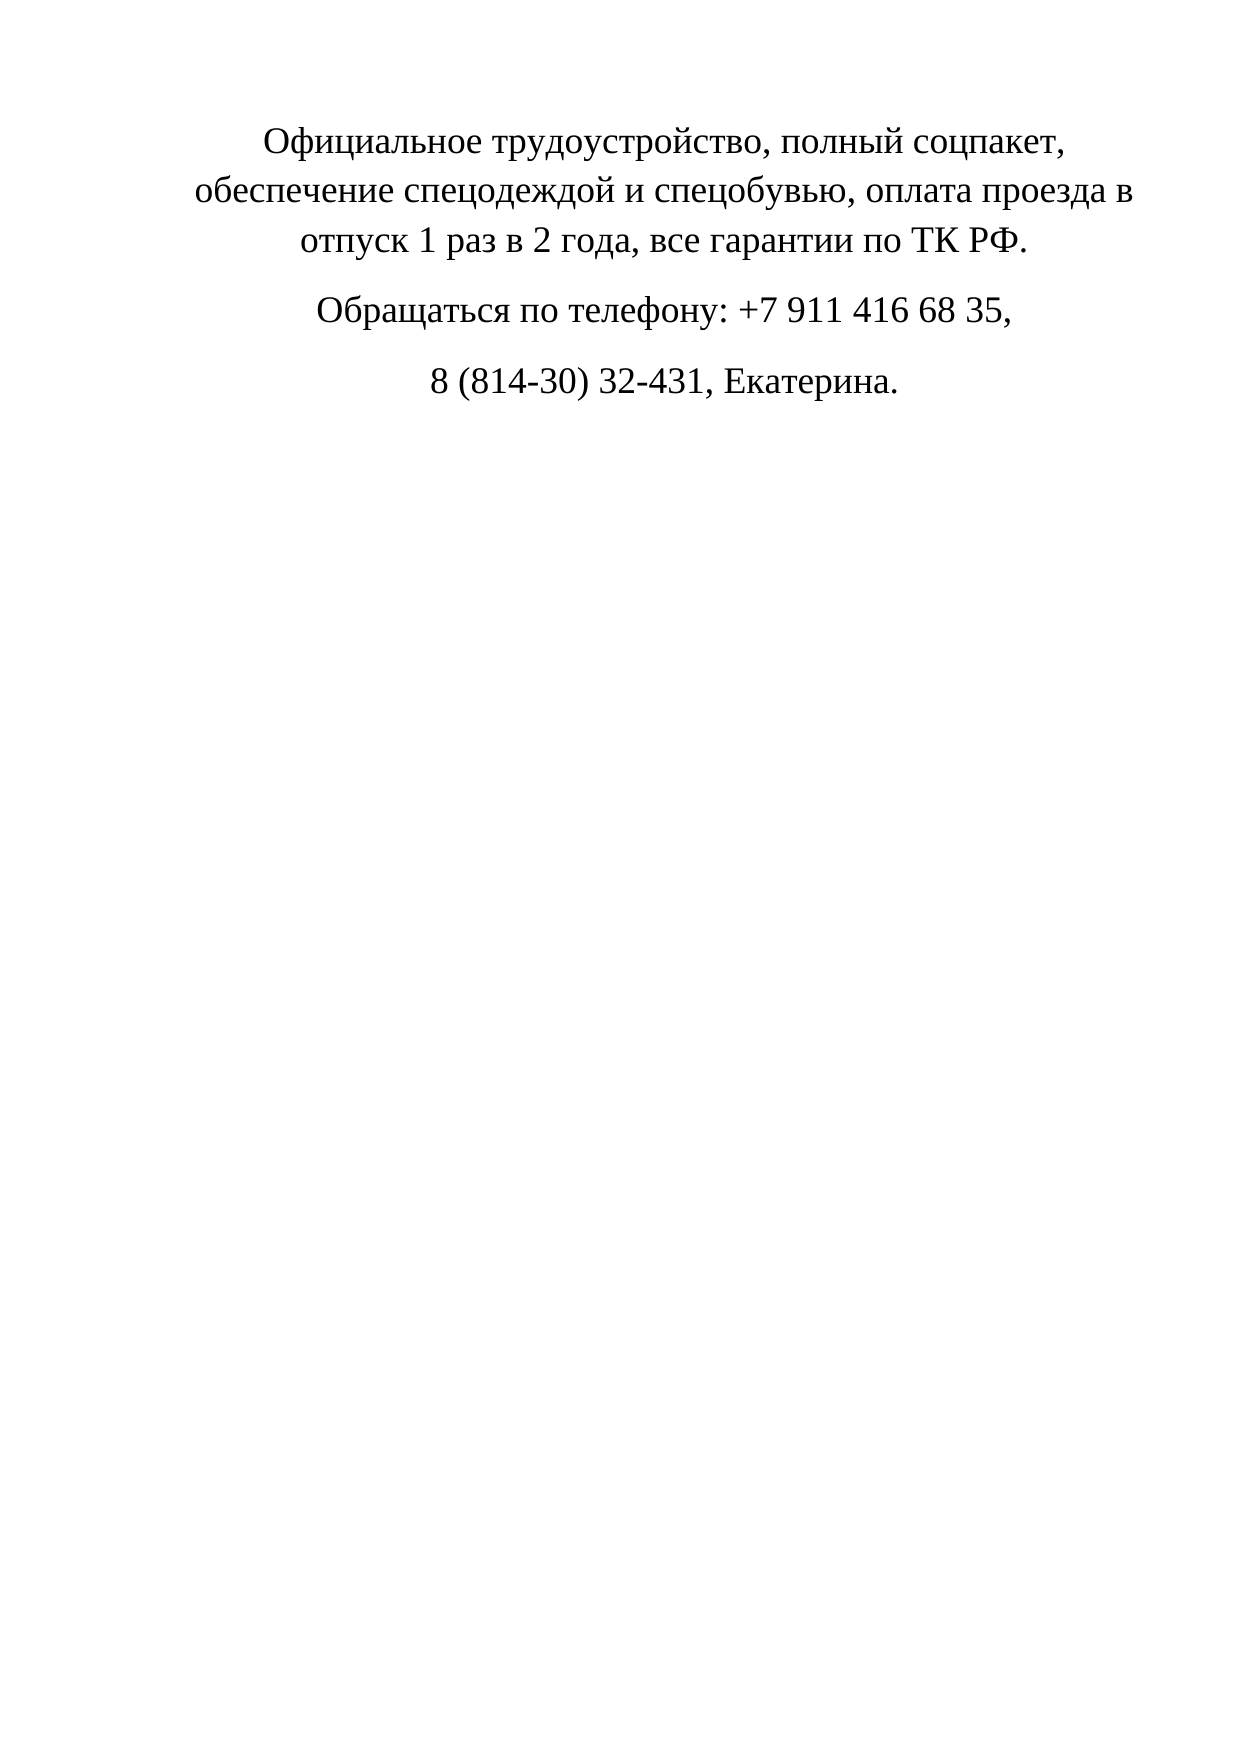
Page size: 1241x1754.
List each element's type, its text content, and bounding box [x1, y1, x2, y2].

text Официальное трудоустройство, полный соцпакет, обеспечение спецодеждой и спецобувью, оплата проезда в отпуск 1 раз в 2 года, все гарантии по ТК РФ. [177, 118, 1152, 260]
text Обращаться по телефону: +7 911 416 68 35, [177, 288, 1152, 331]
text 8 (814-30) 32-431, Екатерина. [177, 358, 1152, 401]
